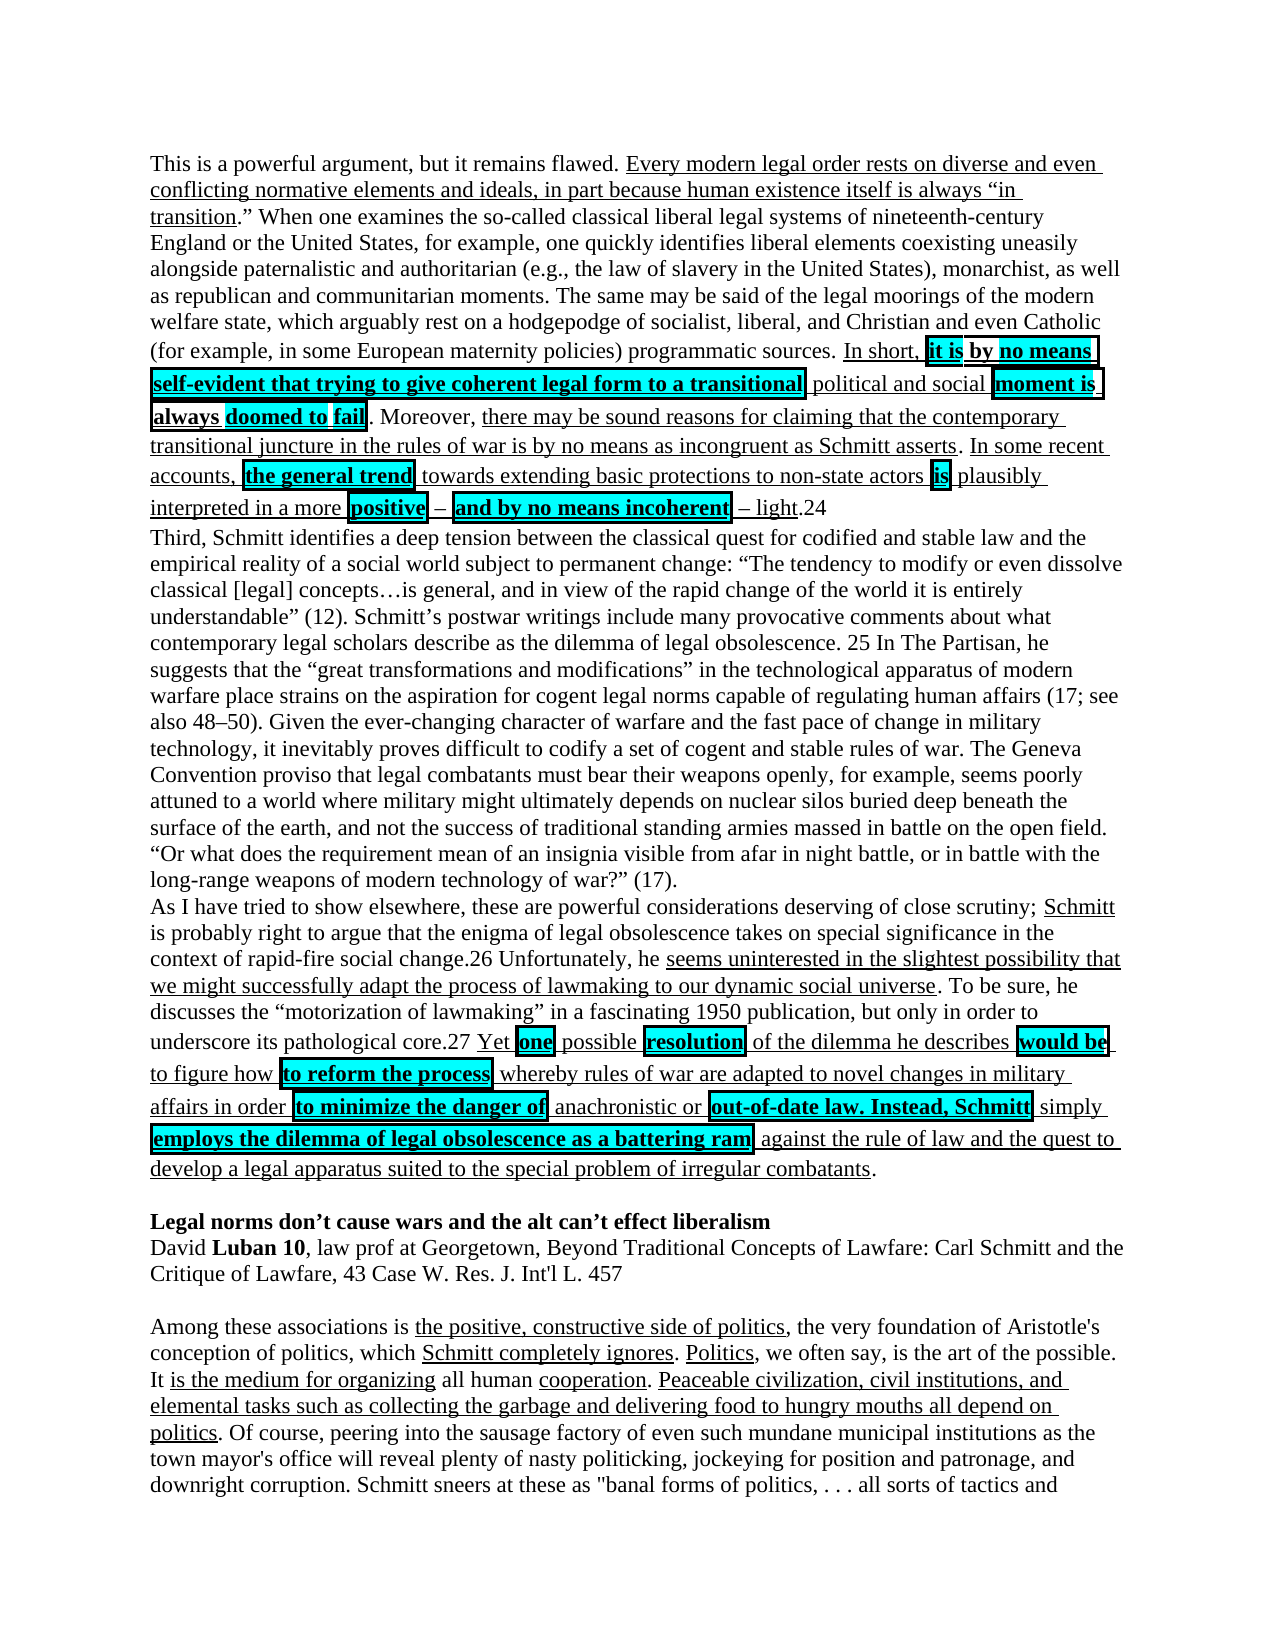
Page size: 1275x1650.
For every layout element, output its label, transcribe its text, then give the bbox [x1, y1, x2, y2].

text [150, 1313, 1125, 1498]
text Legal norms don’t cause wars and the alt can’t effect liberalism [150, 1208, 1125, 1234]
text David Luban 10, law prof at Georgetown, Beyond Traditional Concepts of Lawfare: Carl Schmitt and the Critique of Lawfare, 43 Case W. Res. J. Int'l L. 457 [150, 1234, 1125, 1287]
text Third, Schmitt identifies a deep tension between the classical quest for codified and stable law and the empirical reality of a social world subject to permanent change: “The tendency to modify or even dissolve classical [legal] concepts…is general, and in view of the rapid change of the world it is entirely understandable” (12). Schmitt’s postwar writings include many provocative comments about what contemporary legal scholars describe as the dilemma of legal obsolescence. 25 In The Partisan, he suggests that the “great transformations and modifications” in the technological apparatus of modern warfare place strains on the aspiration for cogent legal norms capable of regulating human affairs (17; see also 48–50). Given the ever-changing character of warfare and the fast pace of change in military technology, it inevitably proves difficult to codify a set of cogent and stable rules of war. The Geneva Convention proviso that legal combatants must bear their weapons openly, for example, seems poorly attuned to a world where military might ultimately depends on nuclear silos buried deep beneath the surface of the earth, and not the success of traditional standing armies massed in battle on the open field. “Or what does the requirement mean of an insignia visible from afar in night battle, or in battle with the long-range weapons of modern technology of war?” (17). [150, 524, 1125, 893]
text As I have tried to show elsewhere, these are powerful considerations deserving of close scrutiny; Schmitt is probably right to argue that the enigma of legal obsolescence takes on special significance in the context of rapid-fire social change.26 Unfortunately, he seems uninterested in the slightest possibility that we might successfully adapt the process of lawmaking to our dynamic social universe. To be sure, he discusses the “motorization of lawmaking” in a fascinating 1950 publication, but only in order to underscore its pathological core.27 Yet one possible resolution of the dilemma he describes would be to figure how to reform the process whereby rules of war are adapted to novel changes in military affairs in order to minimize the danger of anachronistic or out-of-date law. Instead, Schmitt simply employs the dilemma of legal obsolescence as a battering ram against the rule of law and the quest to develop a legal apparatus suited to the special problem of irregular combatants. [150, 893, 1125, 1181]
text This is a powerful argument, but it remains flawed. Every modern legal order rests on diverse and even conflicting normative elements and ideals, in part because human existence itself is always “in transition.” When one examines the so-called classical liberal legal systems of nineteenth-century England or the United States, for example, one quickly identifies liberal elements coexisting uneasily alongside paternalistic and authoritarian (e.g., the law of slavery in the United States), monarchist, as well as republican and communitarian moments. The same may be said of the legal moorings of the modern welfare state, which arguably rest on a hodgepodge of socialist, liberal, and Christian and even Catholic (for example, in some European maternity policies) programmatic sources. In short, it is by no means self-evident that trying to give coherent legal form to a transitional political and social moment is always doomed to fail. Moreover, there may be sound reasons for claiming that the contemporary transitional juncture in the rules of war is by no means as incongruent as Schmitt asserts. In some recent accounts, the general trend towards extending basic protections to non-state actors is plausibly interpreted in a more positive – and by no means incoherent – light.24 [150, 150, 1125, 524]
